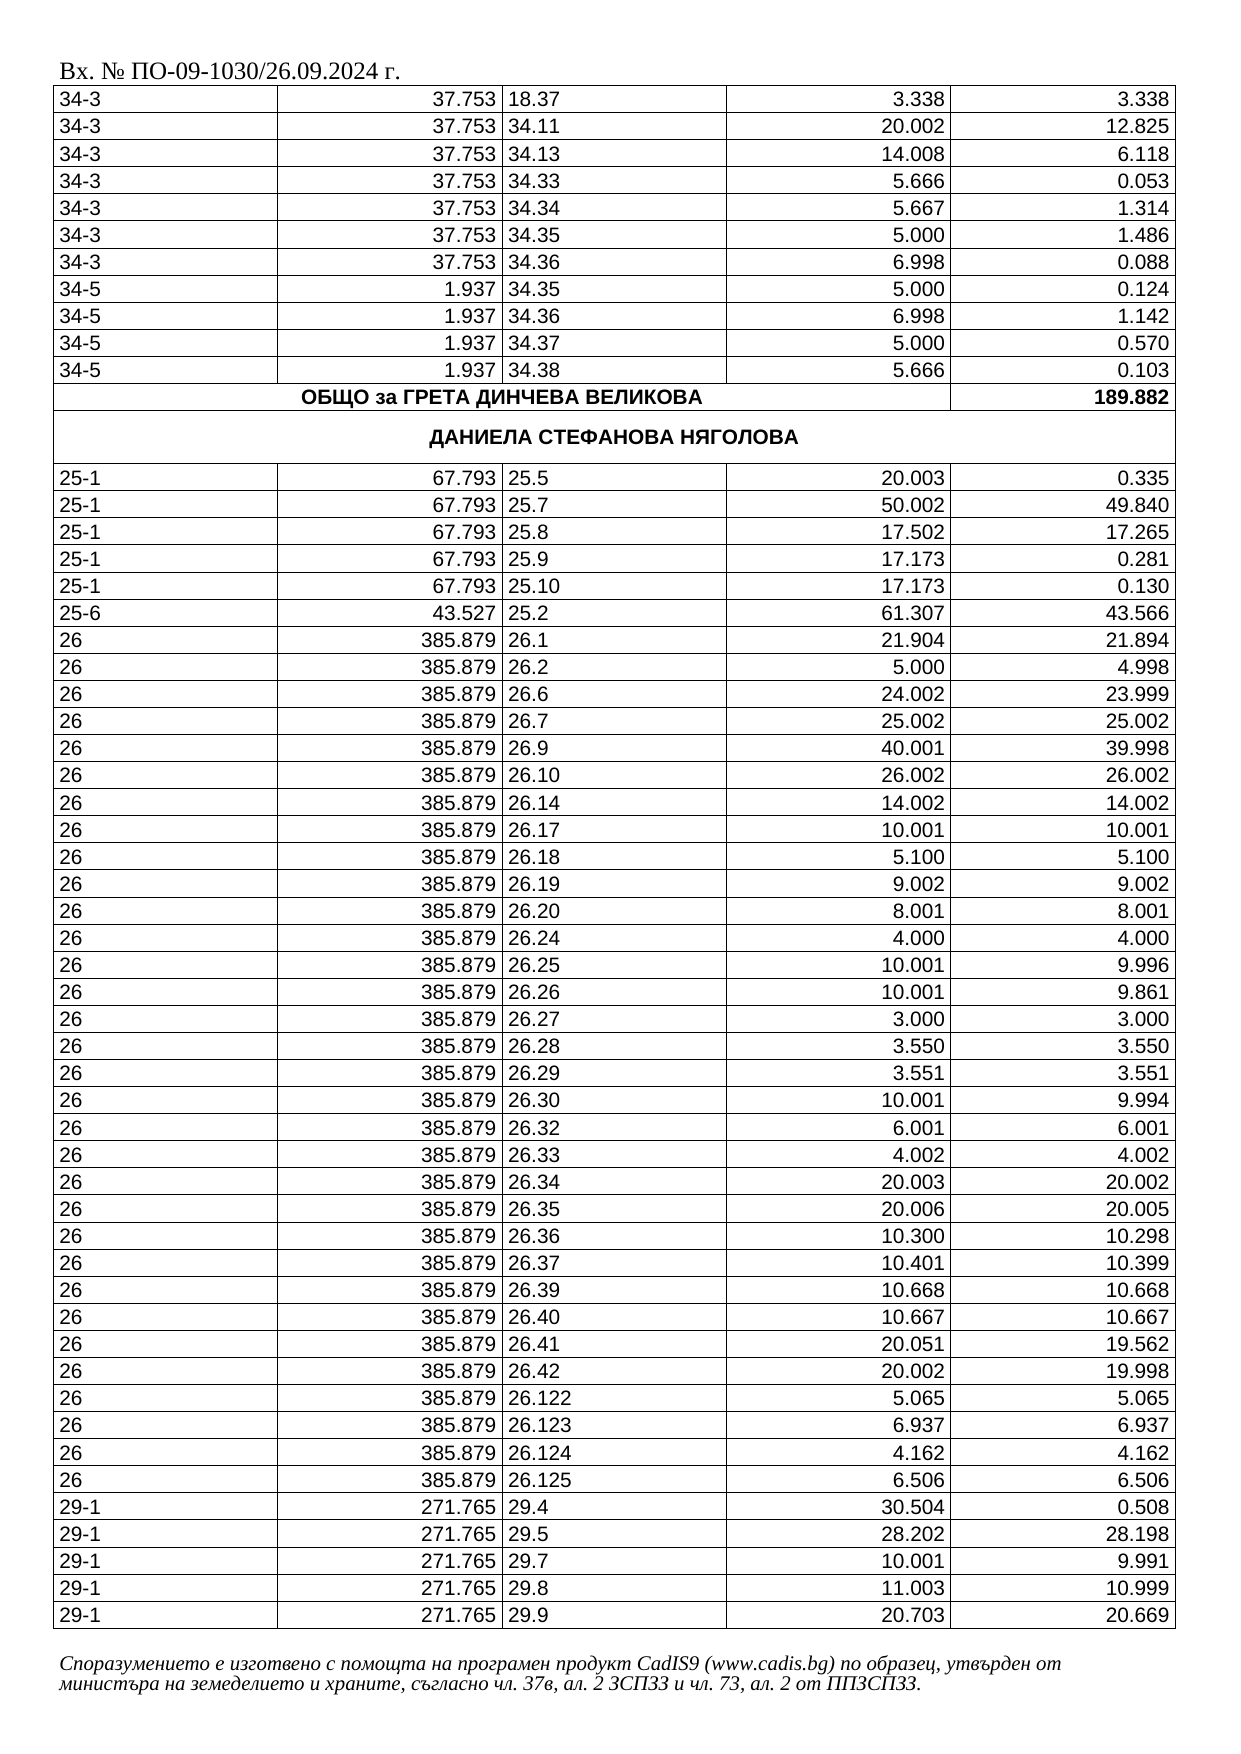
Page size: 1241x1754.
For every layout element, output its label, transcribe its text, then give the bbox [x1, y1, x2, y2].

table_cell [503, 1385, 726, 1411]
table_cell 18.37 [503, 86, 726, 112]
table_cell 17.265 [951, 518, 1175, 544]
table_cell 25.7 [503, 491, 726, 517]
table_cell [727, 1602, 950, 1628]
table_cell 34.35 [503, 276, 726, 302]
table_cell 0.130 [951, 573, 1175, 598]
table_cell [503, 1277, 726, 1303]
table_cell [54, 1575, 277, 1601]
table_cell 1.937 [278, 303, 502, 329]
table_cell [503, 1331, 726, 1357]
table_cell 0.124 [951, 276, 1175, 302]
table_cell 37.753 [278, 113, 502, 139]
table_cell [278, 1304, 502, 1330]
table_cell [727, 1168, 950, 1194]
table_cell 26 [54, 1060, 277, 1086]
table_cell 67.793 [278, 573, 502, 598]
table_cell 26 [54, 1006, 277, 1032]
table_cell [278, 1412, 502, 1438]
table_cell 25.002 [727, 708, 950, 734]
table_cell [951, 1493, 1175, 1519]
table_cell 26 [54, 789, 277, 815]
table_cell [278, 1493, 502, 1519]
table_cell 8.001 [727, 898, 950, 923]
table_cell 25-1 [54, 491, 277, 517]
table_cell 385.879 [278, 681, 502, 707]
table_cell 385.879 [278, 1141, 502, 1167]
table_cell 25-1 [54, 464, 277, 490]
table_cell 3.338 [727, 86, 950, 112]
table_cell 26 [54, 898, 277, 923]
table_cell 25-1 [54, 545, 277, 571]
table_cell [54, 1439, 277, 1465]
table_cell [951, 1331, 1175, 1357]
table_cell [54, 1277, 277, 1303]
table_cell 10.001 [727, 952, 950, 978]
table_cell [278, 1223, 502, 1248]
table_cell 26.30 [503, 1087, 726, 1113]
table_cell 3.000 [727, 1006, 950, 1032]
table_cell 37.753 [278, 249, 502, 274]
table_cell 43.566 [951, 600, 1175, 626]
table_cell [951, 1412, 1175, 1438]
table_cell 26 [54, 681, 277, 707]
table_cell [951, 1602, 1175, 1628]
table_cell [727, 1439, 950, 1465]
table_cell 37.753 [278, 86, 502, 112]
table_cell 25-6 [54, 600, 277, 626]
table_cell 385.879 [278, 898, 502, 923]
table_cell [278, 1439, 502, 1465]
table_cell 25.8 [503, 518, 726, 544]
table_cell 10.001 [727, 979, 950, 1005]
table_cell 3.000 [951, 1006, 1175, 1032]
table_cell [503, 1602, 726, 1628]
table_cell 17.173 [727, 573, 950, 598]
table_cell 385.879 [278, 1033, 502, 1059]
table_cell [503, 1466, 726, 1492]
table_cell 385.879 [278, 627, 502, 653]
table_cell 34-3 [54, 194, 277, 220]
table_cell 25-1 [54, 573, 277, 598]
table_cell 0.103 [951, 357, 1175, 383]
table_cell 21.894 [951, 627, 1175, 653]
table_cell 3.551 [951, 1060, 1175, 1086]
table_cell 26.10 [503, 762, 726, 788]
table_cell 385.879 [278, 816, 502, 842]
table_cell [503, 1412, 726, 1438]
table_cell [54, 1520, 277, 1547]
table_cell 67.793 [278, 545, 502, 571]
table_cell 17.502 [727, 518, 950, 544]
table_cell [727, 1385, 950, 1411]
table_cell 67.793 [278, 518, 502, 544]
table_cell 385.879 [278, 843, 502, 869]
table_cell 26 [54, 654, 277, 680]
table_cell 385.879 [278, 789, 502, 815]
table_cell 26 [54, 708, 277, 734]
table_cell 385.879 [278, 1006, 502, 1032]
table_cell 26.002 [951, 762, 1175, 788]
table_cell 26 [54, 1141, 277, 1167]
table_cell 385.879 [278, 708, 502, 734]
table_cell 9.002 [727, 870, 950, 896]
table_cell 6.001 [727, 1114, 950, 1140]
table_cell 3.338 [951, 86, 1175, 112]
table_cell 26 [54, 627, 277, 653]
table_cell 37.753 [278, 194, 502, 220]
table_cell 26.18 [503, 843, 726, 869]
table_cell 34-3 [54, 221, 277, 247]
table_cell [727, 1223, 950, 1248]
table_cell 5.000 [727, 330, 950, 356]
table_cell 5.000 [727, 654, 950, 680]
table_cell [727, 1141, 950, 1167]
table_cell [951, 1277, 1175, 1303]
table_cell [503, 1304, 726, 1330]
table_cell 34.11 [503, 113, 726, 139]
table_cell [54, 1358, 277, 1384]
table_cell 34.34 [503, 194, 726, 220]
table_cell 25-1 [54, 518, 277, 544]
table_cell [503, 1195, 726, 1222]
table_cell 385.879 [278, 979, 502, 1005]
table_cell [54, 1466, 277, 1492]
table_cell 26 [54, 816, 277, 842]
table_cell 26.25 [503, 952, 726, 978]
table_cell 34.13 [503, 140, 726, 166]
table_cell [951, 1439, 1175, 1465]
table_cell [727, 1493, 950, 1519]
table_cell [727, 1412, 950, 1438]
table_cell 1.486 [951, 221, 1175, 247]
table_cell 3.550 [727, 1033, 950, 1059]
table_cell 26.17 [503, 816, 726, 842]
table_cell 4.000 [727, 925, 950, 951]
table_cell 34.35 [503, 221, 726, 247]
table_cell 40.001 [727, 735, 950, 761]
table_cell 25.10 [503, 573, 726, 598]
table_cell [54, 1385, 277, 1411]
table_cell 385.879 [278, 1060, 502, 1086]
table_cell 17.173 [727, 545, 950, 571]
table_cell 34.37 [503, 330, 726, 356]
table_cell 39.998 [951, 735, 1175, 761]
table_cell 25.5 [503, 464, 726, 490]
table_cell 26.28 [503, 1033, 726, 1059]
table_cell 10.001 [951, 816, 1175, 842]
table_cell 43.527 [278, 600, 502, 626]
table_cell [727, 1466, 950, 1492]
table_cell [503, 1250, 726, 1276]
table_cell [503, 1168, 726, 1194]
table_cell 26.32 [503, 1114, 726, 1140]
table_cell 26 [54, 1114, 277, 1140]
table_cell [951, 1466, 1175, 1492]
table_cell 3.550 [951, 1033, 1175, 1059]
table_cell 26 [54, 1033, 277, 1059]
table_cell 1.937 [278, 276, 502, 302]
table_cell 26.24 [503, 925, 726, 951]
table_cell 34-5 [54, 303, 277, 329]
table_cell 67.793 [278, 464, 502, 490]
table_cell 14.002 [951, 789, 1175, 815]
table_cell 12.825 [951, 113, 1175, 139]
table_cell 9.002 [951, 870, 1175, 896]
table_cell 26 [54, 979, 277, 1005]
table_cell 25.002 [951, 708, 1175, 734]
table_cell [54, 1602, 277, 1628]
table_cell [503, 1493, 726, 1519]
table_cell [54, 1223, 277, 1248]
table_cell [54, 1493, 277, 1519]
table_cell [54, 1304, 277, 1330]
table_cell 34-5 [54, 276, 277, 302]
table_cell 10.001 [727, 1087, 950, 1113]
table_cell ОБЩО за ГРЕТА ДИНЧЕВА ВЕЛИКОВА [54, 384, 950, 410]
table_cell ДАНИЕЛА СТЕФАНОВА НЯГОЛОВА [54, 411, 1175, 463]
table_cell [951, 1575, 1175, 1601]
table_cell 14.008 [727, 140, 950, 166]
table_cell 34-3 [54, 167, 277, 193]
table_cell 10.001 [727, 816, 950, 842]
table_cell 26.9 [503, 735, 726, 761]
table_cell 14.002 [727, 789, 950, 815]
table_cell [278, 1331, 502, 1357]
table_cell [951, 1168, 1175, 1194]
table_cell 26.26 [503, 979, 726, 1005]
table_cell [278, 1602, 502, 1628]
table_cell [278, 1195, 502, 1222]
table_cell 9.994 [951, 1087, 1175, 1113]
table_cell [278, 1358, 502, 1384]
table_cell 34-3 [54, 140, 277, 166]
table_cell 6.998 [727, 249, 950, 274]
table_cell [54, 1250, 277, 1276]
table_cell 34-5 [54, 357, 277, 383]
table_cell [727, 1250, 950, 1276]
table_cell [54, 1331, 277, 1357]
table_cell 9.996 [951, 952, 1175, 978]
table_cell 385.879 [278, 654, 502, 680]
table_cell 6.118 [951, 140, 1175, 166]
table_cell 1.142 [951, 303, 1175, 329]
table_cell 5.100 [727, 843, 950, 869]
table_cell 26.2 [503, 654, 726, 680]
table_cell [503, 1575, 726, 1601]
table_cell 37.753 [278, 221, 502, 247]
table_cell 20.002 [727, 113, 950, 139]
table_cell 50.002 [727, 491, 950, 517]
table_cell 5.000 [727, 221, 950, 247]
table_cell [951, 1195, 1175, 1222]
table_cell 4.000 [951, 925, 1175, 951]
table_cell 34-3 [54, 113, 277, 139]
table_cell 4.998 [951, 654, 1175, 680]
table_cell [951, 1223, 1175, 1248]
table_cell 25.2 [503, 600, 726, 626]
table_cell 0.053 [951, 167, 1175, 193]
table_cell 49.840 [951, 491, 1175, 517]
table_cell 385.879 [278, 925, 502, 951]
table_cell 1.937 [278, 357, 502, 383]
table_cell 24.002 [727, 681, 950, 707]
table_cell 385.879 [278, 762, 502, 788]
table_cell 189.882 [951, 384, 1175, 410]
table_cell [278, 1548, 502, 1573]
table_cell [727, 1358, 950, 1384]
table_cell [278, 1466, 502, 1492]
table_cell 1.314 [951, 194, 1175, 220]
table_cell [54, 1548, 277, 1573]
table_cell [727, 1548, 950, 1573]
table_cell 34.36 [503, 249, 726, 274]
table_cell 0.281 [951, 545, 1175, 571]
table_cell 5.000 [727, 276, 950, 302]
table_cell 34-3 [54, 249, 277, 274]
table_cell 385.879 [278, 952, 502, 978]
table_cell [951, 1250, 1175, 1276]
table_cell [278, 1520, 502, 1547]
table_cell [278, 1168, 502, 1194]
table_cell 0.570 [951, 330, 1175, 356]
table_cell 6.998 [727, 303, 950, 329]
table_cell 34.36 [503, 303, 726, 329]
table_cell 385.879 [278, 735, 502, 761]
table_cell 26 [54, 762, 277, 788]
table_cell 5.666 [727, 167, 950, 193]
table_cell 5.667 [727, 194, 950, 220]
table_cell 26 [54, 735, 277, 761]
table_cell 26.27 [503, 1006, 726, 1032]
table_cell 34.33 [503, 167, 726, 193]
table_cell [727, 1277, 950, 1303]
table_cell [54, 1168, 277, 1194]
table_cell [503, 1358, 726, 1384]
table_cell 61.307 [727, 600, 950, 626]
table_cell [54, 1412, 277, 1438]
table_cell 34.38 [503, 357, 726, 383]
table_cell 385.879 [278, 1114, 502, 1140]
table_cell 9.861 [951, 979, 1175, 1005]
table_cell 26 [54, 870, 277, 896]
table_cell 0.335 [951, 464, 1175, 490]
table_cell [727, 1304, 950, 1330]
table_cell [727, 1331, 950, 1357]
table_cell 3.551 [727, 1060, 950, 1086]
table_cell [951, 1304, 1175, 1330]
table_cell 8.001 [951, 898, 1175, 923]
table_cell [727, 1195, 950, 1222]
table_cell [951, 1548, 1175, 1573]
table_cell 26.1 [503, 627, 726, 653]
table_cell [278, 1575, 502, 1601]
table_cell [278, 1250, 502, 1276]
table_cell 26.29 [503, 1060, 726, 1086]
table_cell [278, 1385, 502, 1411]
table_cell 385.879 [278, 870, 502, 896]
table_cell 34-3 [54, 86, 277, 112]
table_cell 21.904 [727, 627, 950, 653]
table_cell 37.753 [278, 167, 502, 193]
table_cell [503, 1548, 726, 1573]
table_cell 0.088 [951, 249, 1175, 274]
table_cell 6.001 [951, 1114, 1175, 1140]
table_cell 26 [54, 925, 277, 951]
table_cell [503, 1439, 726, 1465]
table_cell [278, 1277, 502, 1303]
table_cell 5.666 [727, 357, 950, 383]
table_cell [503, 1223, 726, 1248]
table_cell 1.937 [278, 330, 502, 356]
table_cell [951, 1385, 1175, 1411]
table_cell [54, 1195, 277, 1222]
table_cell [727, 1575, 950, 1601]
table_cell 26.002 [727, 762, 950, 788]
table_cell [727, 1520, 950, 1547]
table_cell 25.9 [503, 545, 726, 571]
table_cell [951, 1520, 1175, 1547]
table_cell 26.19 [503, 870, 726, 896]
table_cell 26.20 [503, 898, 726, 923]
table_cell 23.999 [951, 681, 1175, 707]
table_cell 26 [54, 1087, 277, 1113]
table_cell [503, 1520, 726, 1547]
table_cell 34-5 [54, 330, 277, 356]
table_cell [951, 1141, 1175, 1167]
table_cell 26 [54, 843, 277, 869]
table_cell 37.753 [278, 140, 502, 166]
table_cell 5.100 [951, 843, 1175, 869]
table_cell 26.7 [503, 708, 726, 734]
table_cell 26 [54, 952, 277, 978]
table_cell 67.793 [278, 491, 502, 517]
table_cell 26.14 [503, 789, 726, 815]
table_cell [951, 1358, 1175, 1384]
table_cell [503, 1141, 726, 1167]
table_cell 26.6 [503, 681, 726, 707]
table_cell 20.003 [727, 464, 950, 490]
table_cell 385.879 [278, 1087, 502, 1113]
